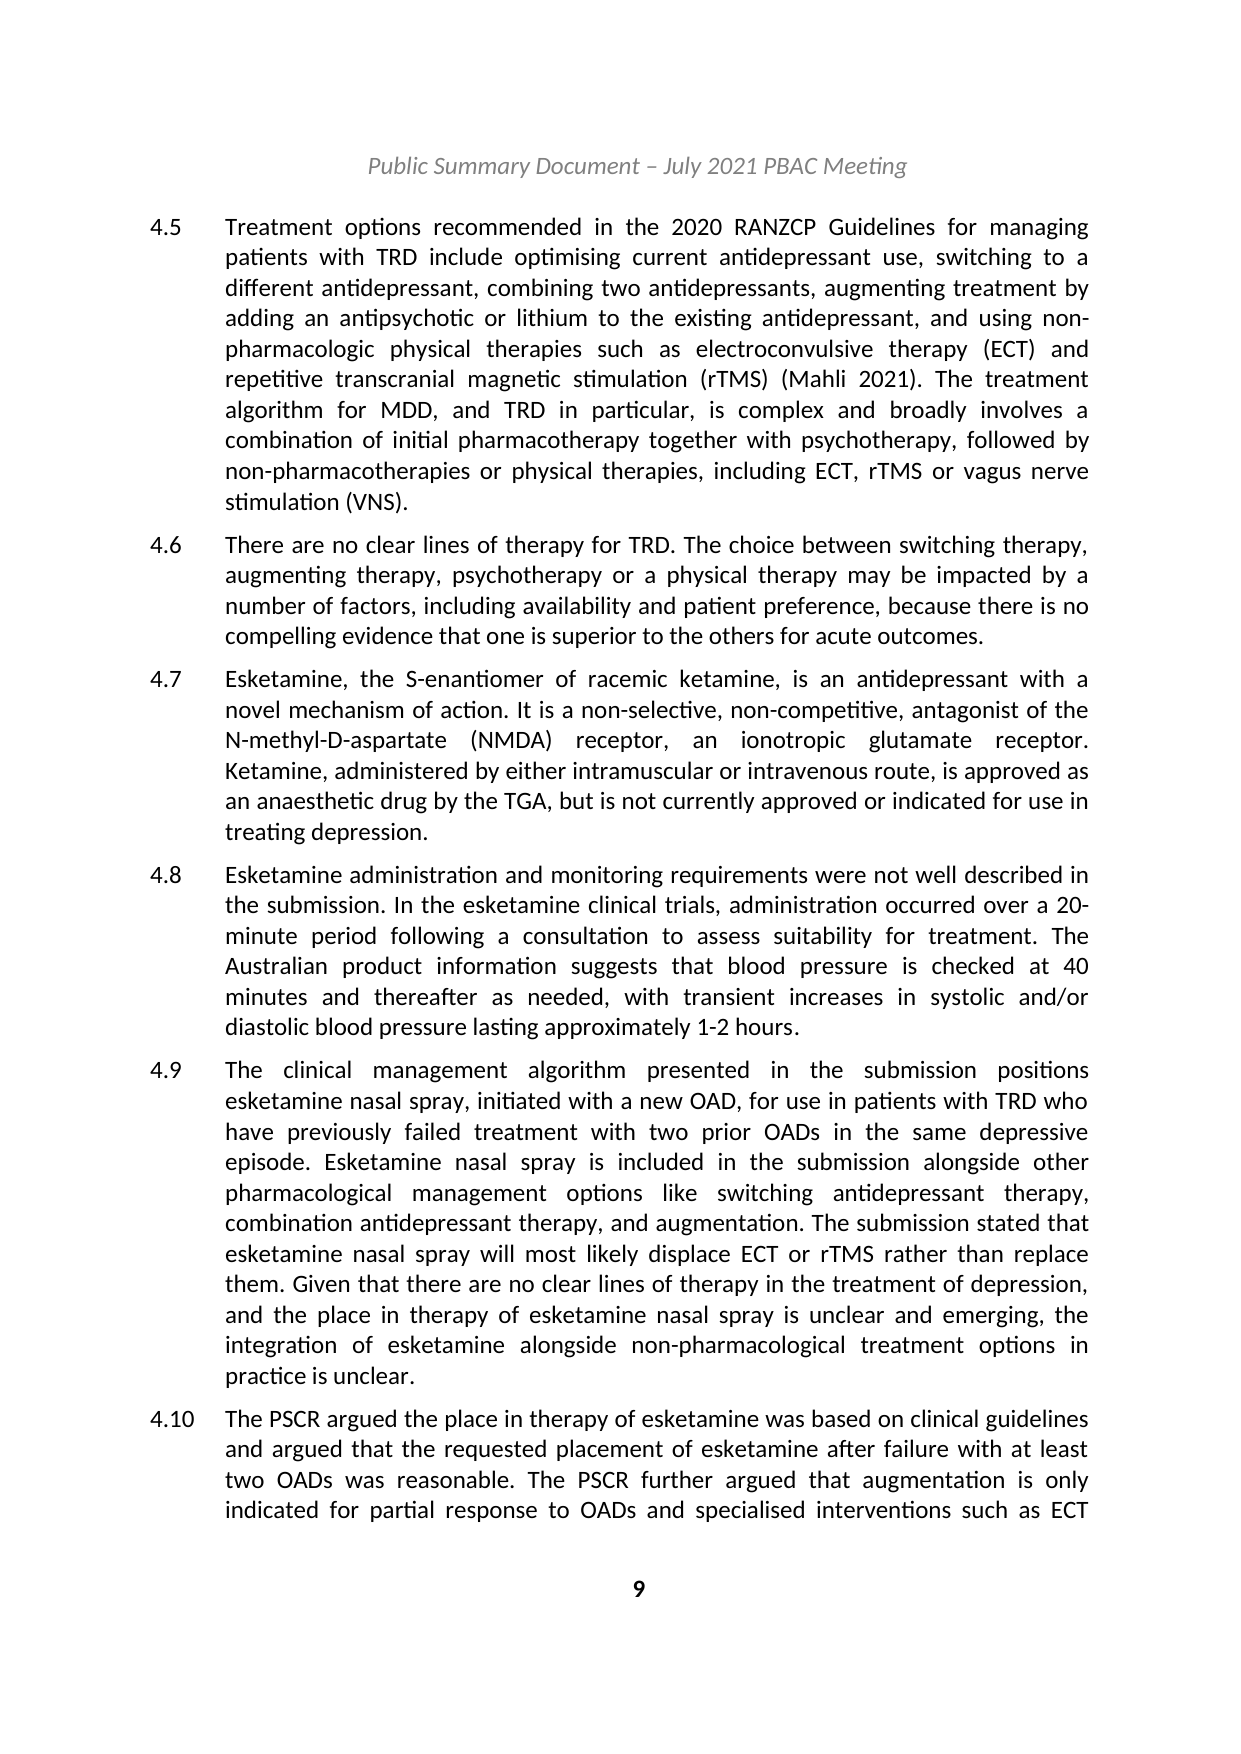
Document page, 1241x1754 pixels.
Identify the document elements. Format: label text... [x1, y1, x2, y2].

text Treatment options recommended in the 2020 RANZCP Guidelines for managing patients with TRD include optimising current antidepressant use, switching to a different antidepressant, combining two antidepressants, augmenting treatment by adding an antipsychotic or lithium to the existing antidepressant, and using non-pharmacologic physical therapies such as electroconvulsive therapy (ECT) and repetitive transcranial magnetic stimulation (rTMS) (Mahli 2021). The treatment algorithm for MDD, and TRD in particular, is complex and broadly involves a combination of initial pharmacotherapy together with psychotherapy, followed by non-pharmacotherapies or physical therapies, including ECT, rTMS or vagus nerve stimulation (VNS). [150, 211, 1090, 516]
text There are no clear lines of therapy for TRD. The choice between switching therapy, augmenting therapy, psychotherapy or a physical therapy may be impacted by a number of factors, including availability and patient preference, because there is no compelling evidence that one is superior to the others for acute outcomes. [150, 529, 1090, 651]
text Esketamine administration and monitoring requirements were not well described in the submission. In the esketamine clinical trials, administration occurred over a 20-minute period following a consultation to assess suitability for treatment. The Australian product information suggests that blood pressure is checked at 40 minutes and thereafter as needed, with transient increases in systolic and/or diastolic blood pressure lasting approximately 1-2 hours. [150, 859, 1090, 1042]
text The clinical management algorithm presented in the submission positions esketamine nasal spray, initiated with a new OAD, for use in patients with TRD who have previously failed treatment with two prior OADs in the same depressive episode. Esketamine nasal spray is included in the submission alongside other pharmacological management options like switching antidepressant therapy, combination antidepressant therapy, and augmentation. The submission stated that esketamine nasal spray will most likely displace ECT or rTMS rather than replace them. Given that there are no clear lines of therapy in the treatment of depression, and the place in therapy of esketamine nasal spray is unclear and emerging, the integration of esketamine alongside non-pharmacological treatment options in practice is unclear. [150, 1054, 1090, 1390]
text Esketamine, the S-enantiomer of racemic ketamine, is an antidepressant with a novel mechanism of action. It is a non-selective, non-competitive, antagonist of the N-methyl-D-aspartate (NMDA) receptor, an ionotropic glutamate receptor. Ketamine, administered by either intramuscular or intravenous route, is approved as an anaesthetic drug by the TGA, but is not currently approved or indicated for use in treating depression. [150, 663, 1090, 846]
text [150, 1403, 1090, 1525]
